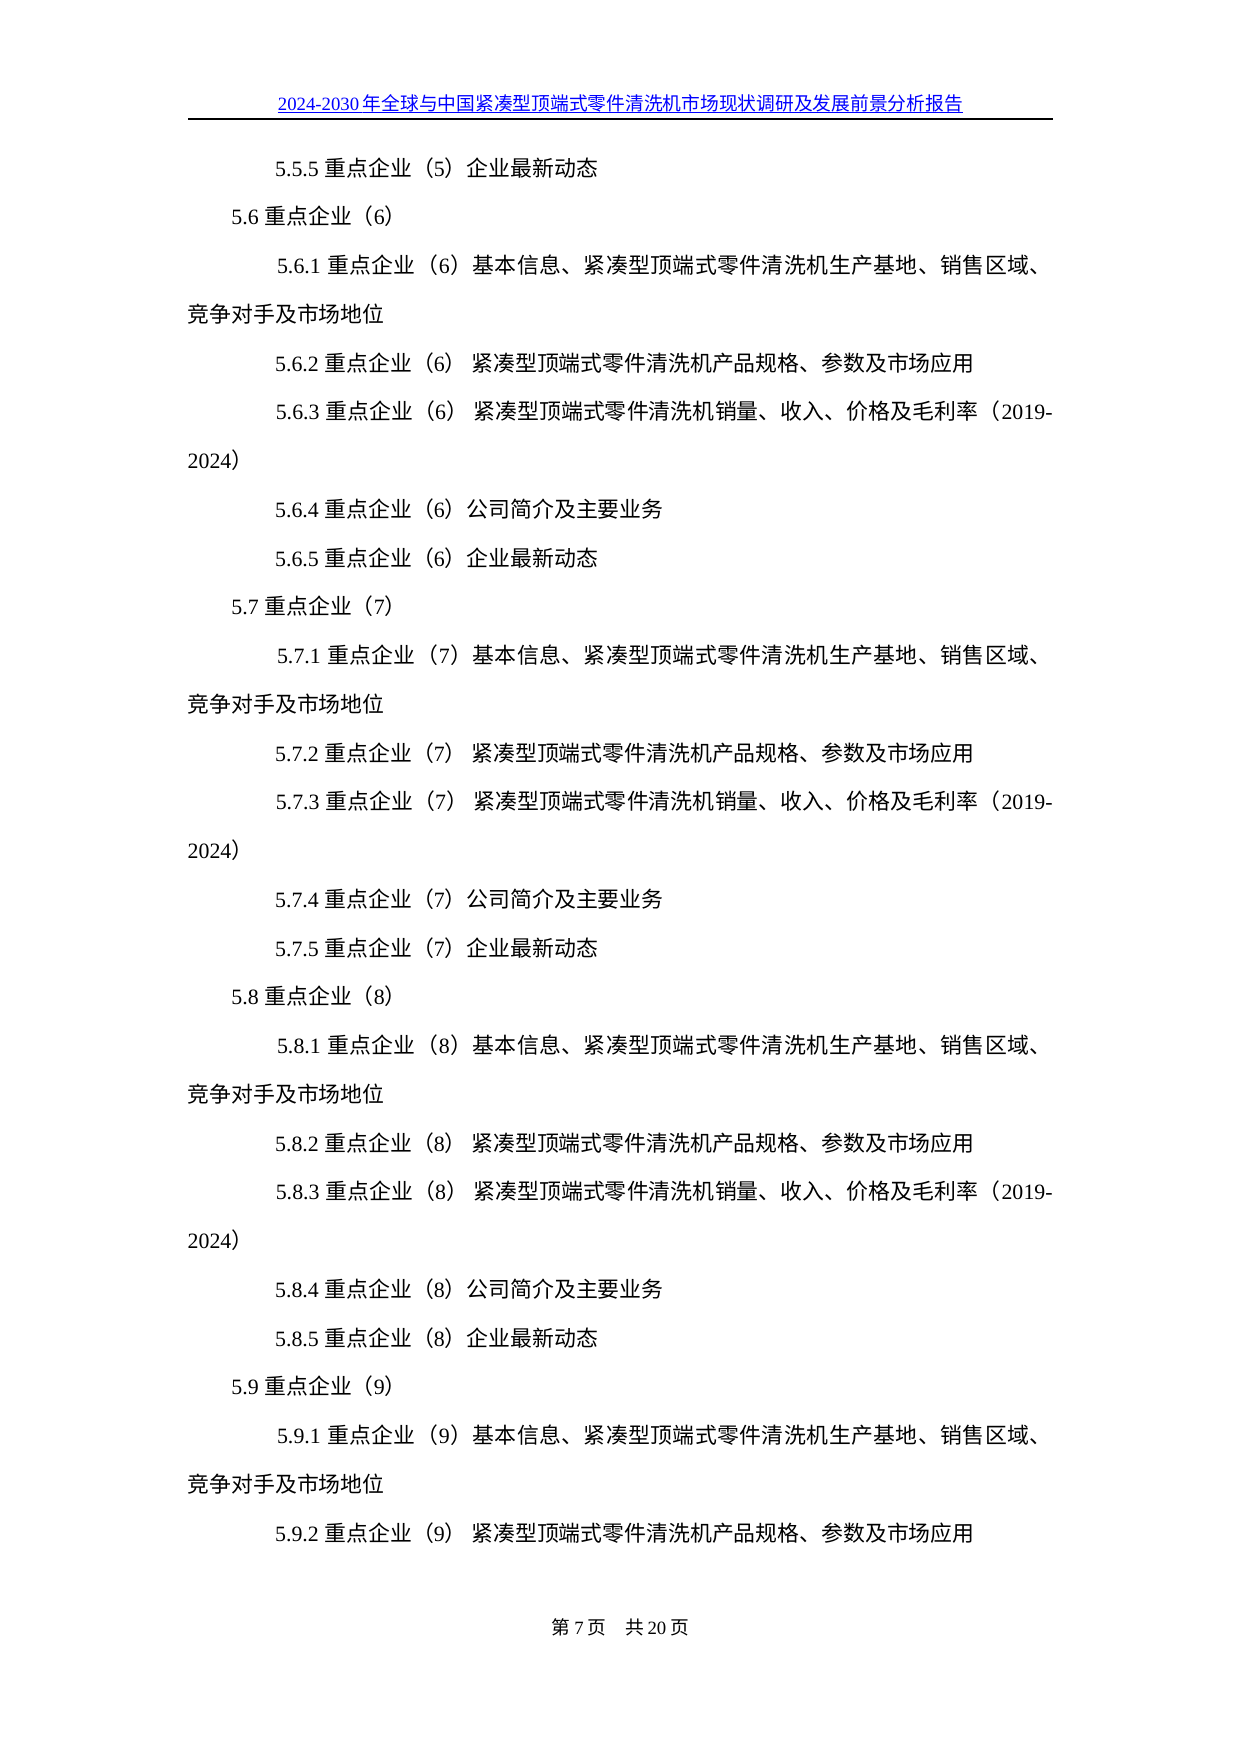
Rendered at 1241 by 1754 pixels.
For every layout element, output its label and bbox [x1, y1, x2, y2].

text [187, 150, 1053, 1548]
